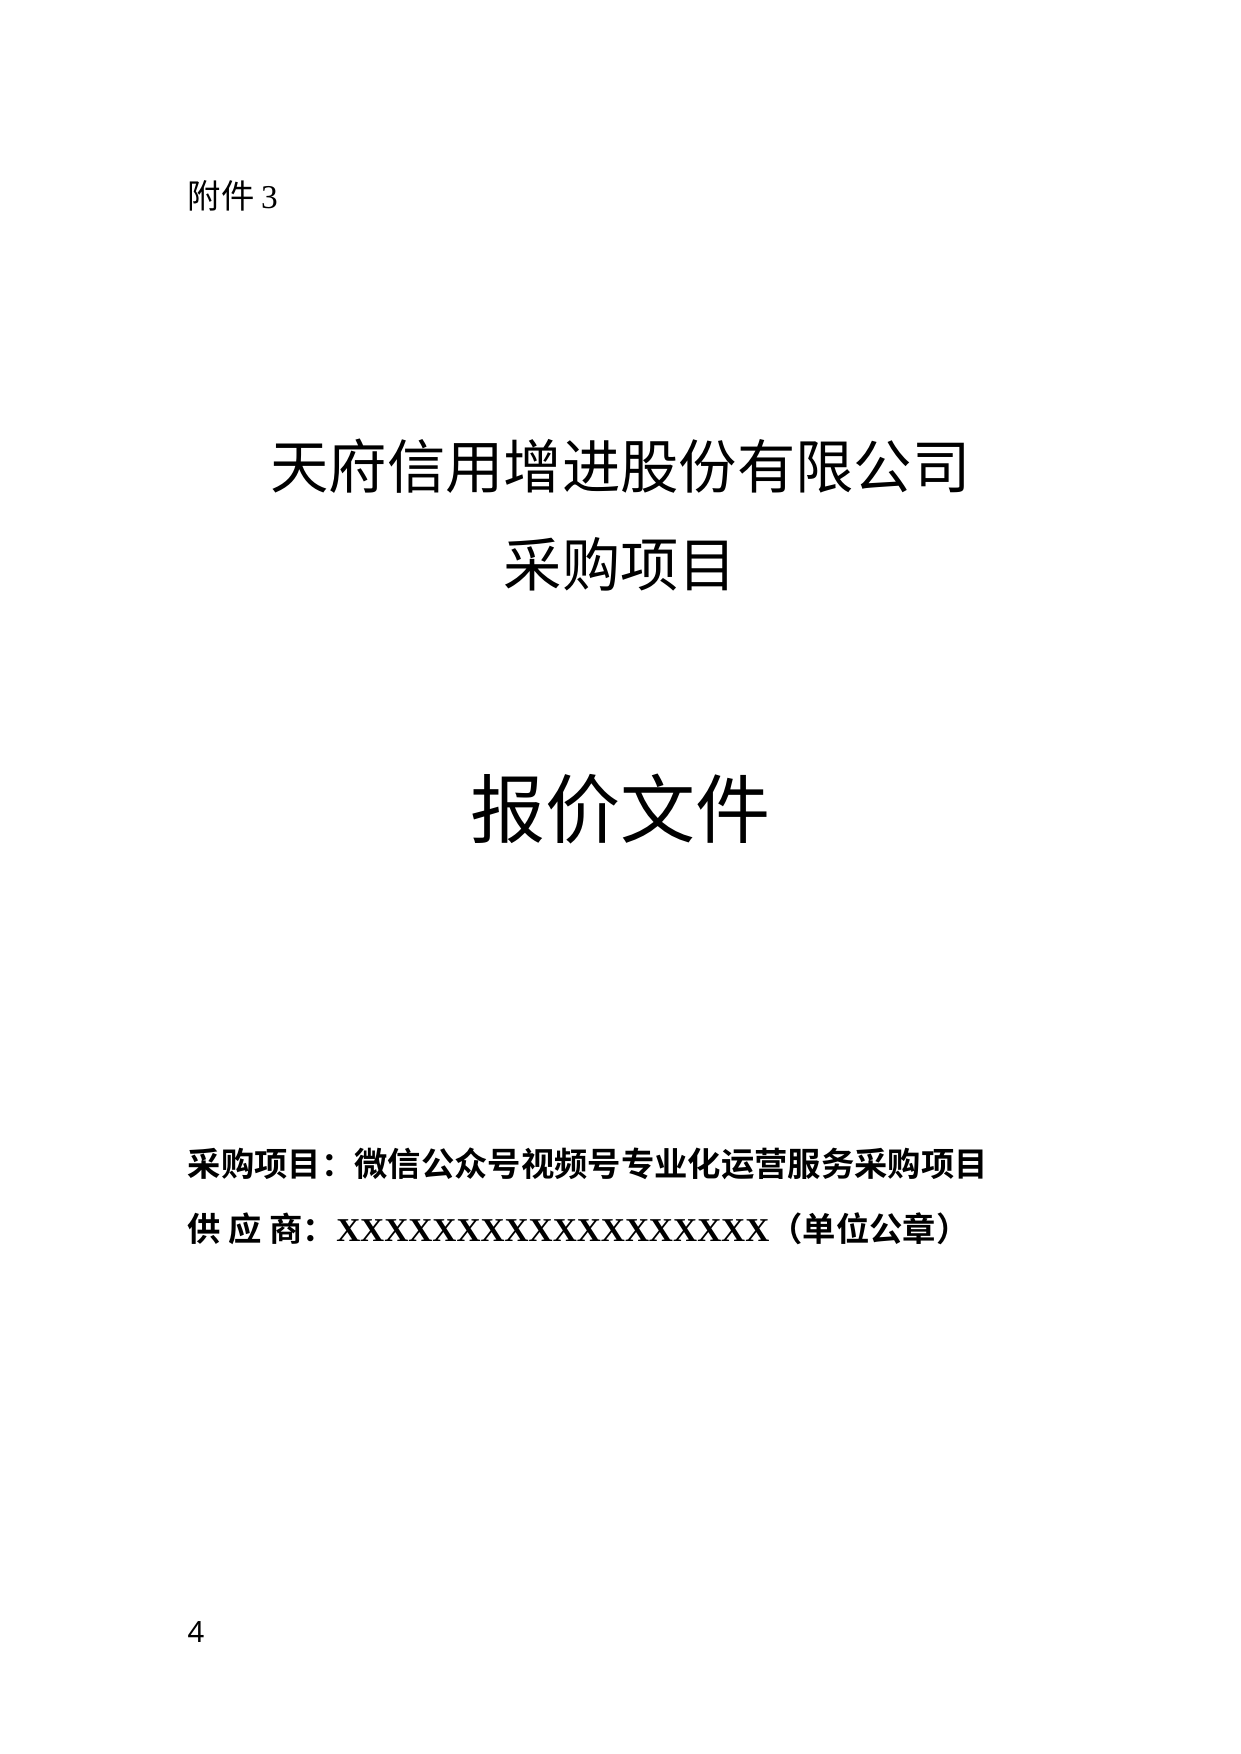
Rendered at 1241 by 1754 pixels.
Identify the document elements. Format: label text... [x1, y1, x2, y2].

text 供 应 商：XXXXXXXXXXXXXXXXXX（单位公章） [187, 1194, 1053, 1259]
text 报价文件 [187, 739, 1053, 869]
text 采购项目 [187, 512, 1053, 609]
text 采购项目：微信公众号视频号专业化运营服务采购项目 [187, 1129, 1053, 1194]
text 附件3 [187, 162, 1053, 227]
text 天府信用增进股份有限公司 [187, 414, 1053, 512]
